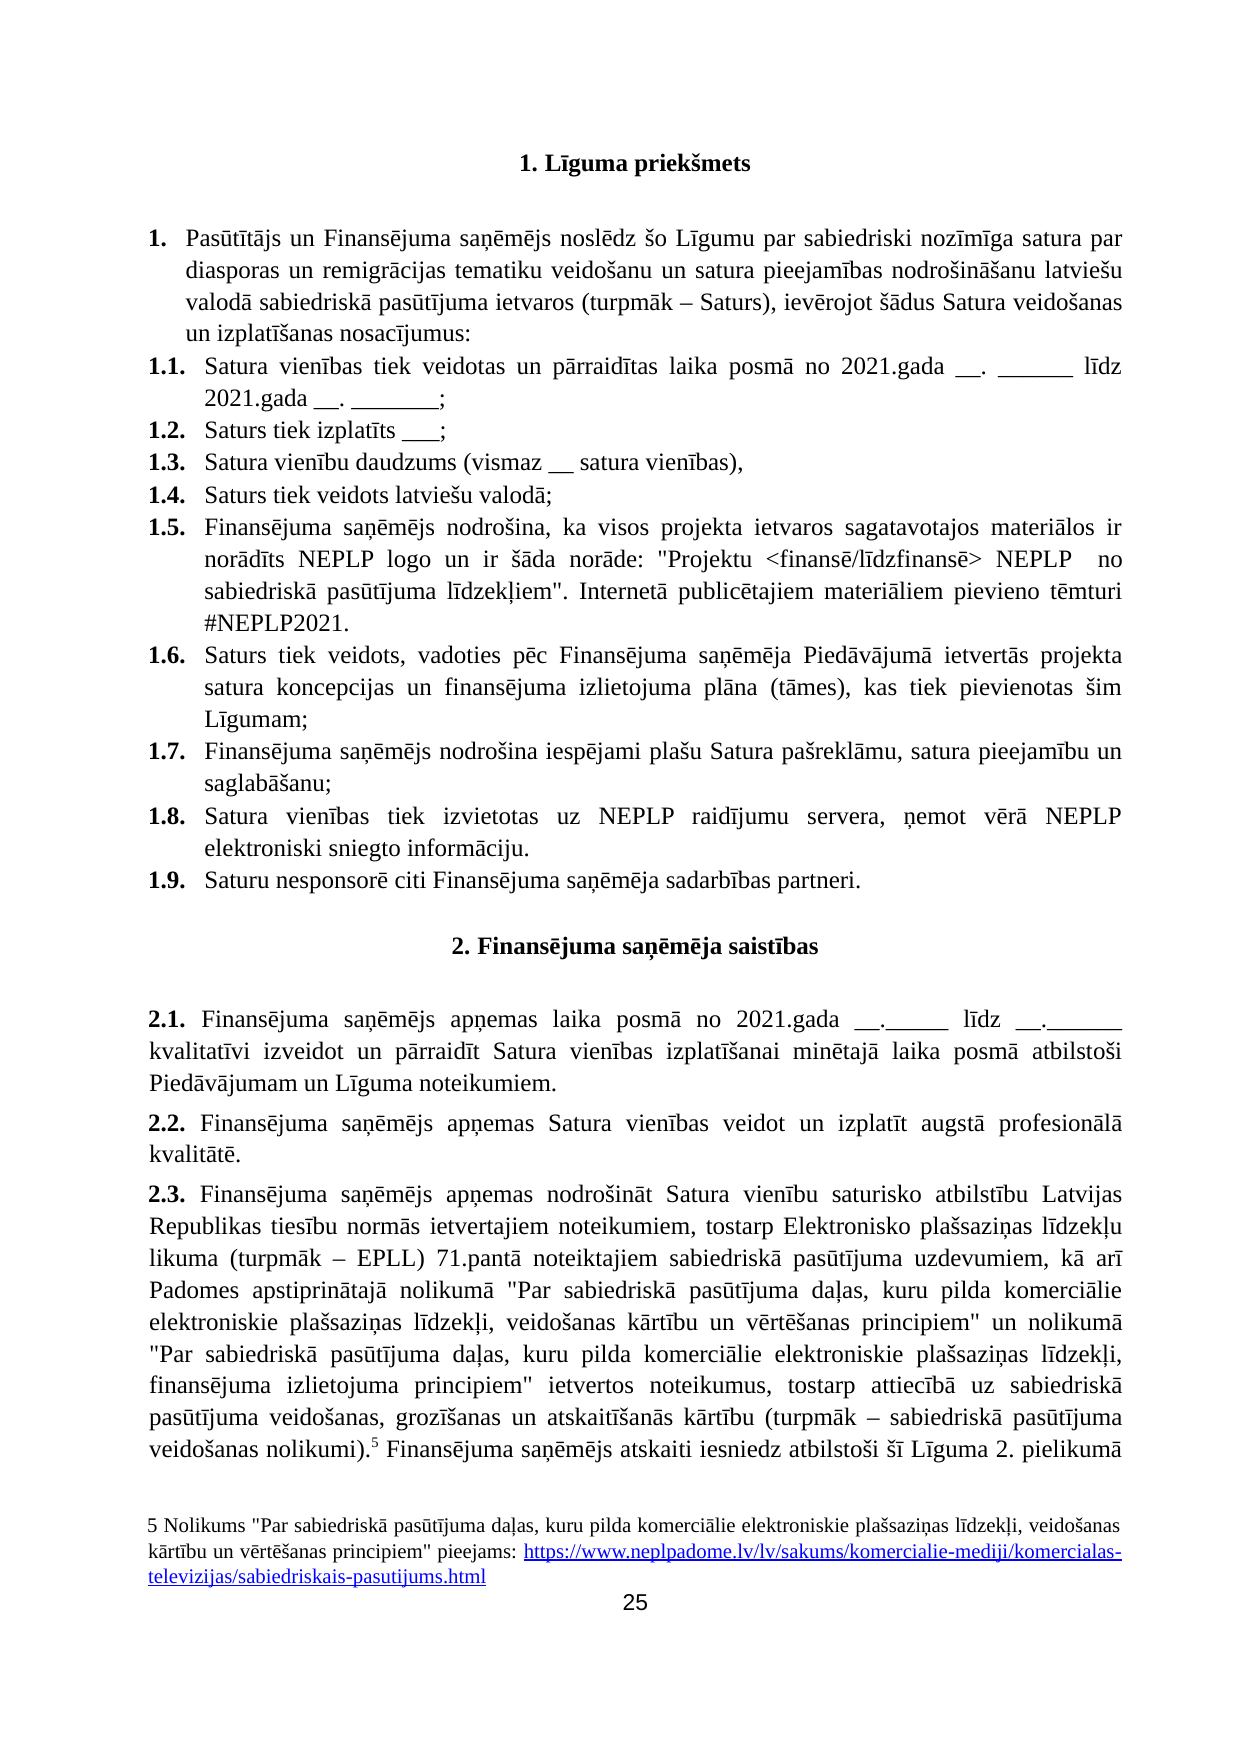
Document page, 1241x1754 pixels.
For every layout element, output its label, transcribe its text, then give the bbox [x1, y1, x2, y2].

list Saturs tiek veidots, vadoties pēc Finansējuma saņēmēja Piedāvājumā ietvertās projekta satura koncepcijas un finansējuma izlietojuma plāna (tāmes), kas tiek pievienotas šim Līgumam; [148, 640, 1123, 733]
text 2.1. Finansējuma saņēmējs apņemas laika posmā no 2021.gada __._____ līdz __.______ kvalitatīvi izveidot un pārraidīt Satura vienības izplatīšanai minētajā laika posmā atbilstoši Piedāvājumam un Līguma noteikumiem. [148, 1004, 1123, 1097]
list Finansējuma saņēmējs nodrošina, ka visos projekta ietvaros sagatavotajos materiālos ir norādīts NEPLP logo un ir šāda norāde: "Projektu <finansē/līdzfinansē> NEPLP no sabiedriskā pasūtījuma līdzekļiem". Internetā publicētajiem materiāliem pievieno tēmturi #NEPLP2021. [148, 512, 1123, 637]
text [148, 1179, 1123, 1463]
subtitle 2. Finansējuma saņēmēja saistības [188, 931, 1082, 960]
list Saturu nesponsorē citi Finansējuma saņēmēja sadarbības partneri. [148, 865, 1123, 894]
subtitle 1. Līguma priekšmets [188, 148, 1081, 177]
list Finansējuma saņēmējs nodrošina iespējami plašu Satura pašreklāmu, satura pieejamību un saglabāšanu; [148, 736, 1123, 797]
list Saturs tiek veidots latviešu valodā; [148, 480, 1123, 509]
list Satura vienību daudzums (vismaz __ satura vienības), [148, 447, 1123, 476]
list Satura vienības tiek veidotas un pārraidītas laika posmā no 2021.gada __. ______ līdz 2021.gada __. _______; [148, 351, 1123, 411]
list Saturs tiek izplatīts ___; [148, 415, 1123, 444]
list Pasūtītājs un Finansējuma saņēmējs noslēdz šo Līgumu par sabiedriski nozīmīga satura par diasporas un remigrācijas tematiku veidošanu un satura pieejamības nodrošināšanu latviešu valodā sabiedriskā pasūtījuma ietvaros (turpmāk – Saturs), ievērojot šādus Satura veidošanas un izplatīšanas nosacījumus: [148, 223, 1123, 347]
text 2.2. Finansējuma saņēmējs apņemas Satura vienības veidot un izplatīt augstā profesionālā kvalitātē. [148, 1108, 1123, 1168]
list Satura vienības tiek izvietotas uz NEPLP raidījumu servera, ņemot vērā NEPLP elektroniski sniegto informāciju. [148, 801, 1123, 861]
